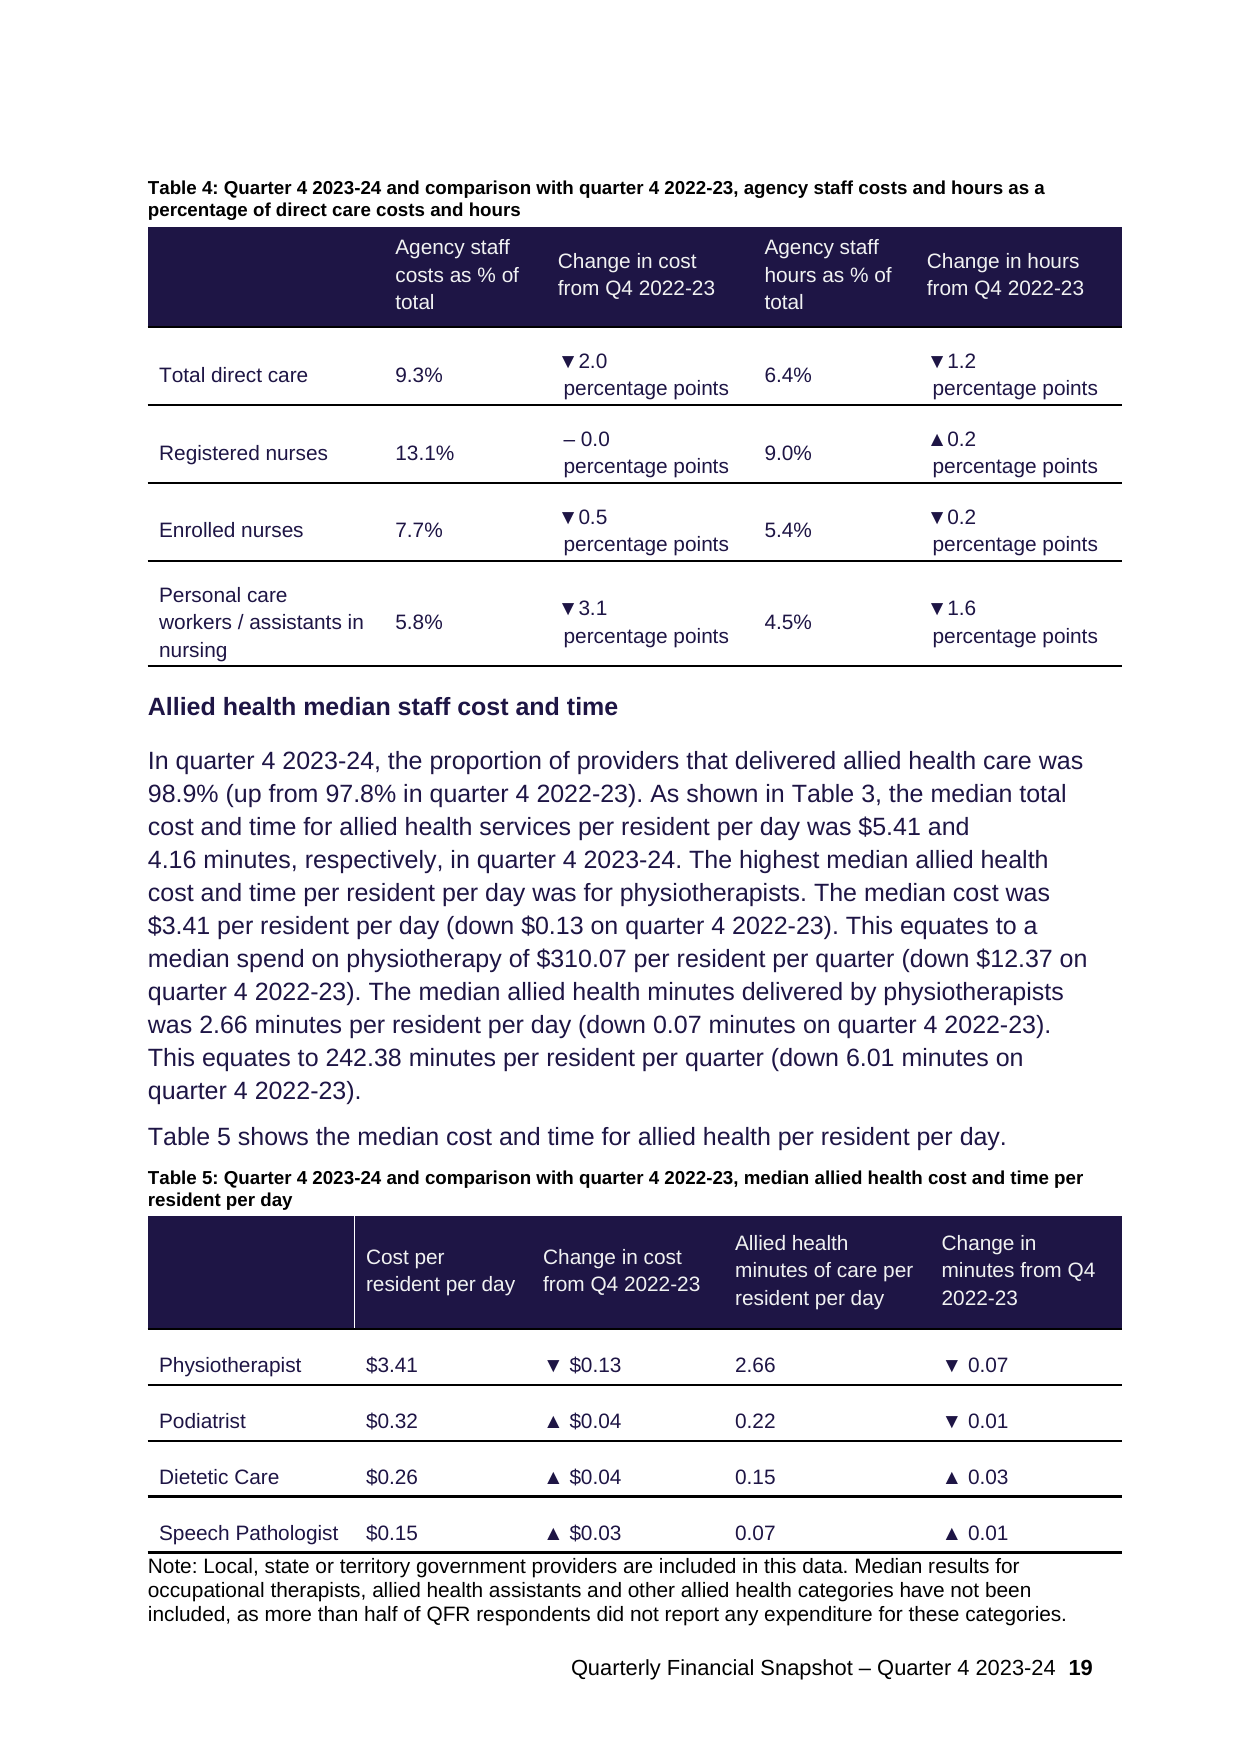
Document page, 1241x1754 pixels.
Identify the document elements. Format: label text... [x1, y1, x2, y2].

text Table 5: Quarter 4 2023-24 and comparison with quarter 4 2022-23, median allied health cost and time per resident per day [148, 1167, 1092, 1210]
table_cell 7.7% [384, 484, 546, 559]
table_cell Dietetic Care [148, 1442, 354, 1495]
table_cell ▼ 0.07 [930, 1330, 1122, 1383]
table_header Change in cost from Q4 2022-23 [546, 227, 753, 326]
table_cell 4.5% [753, 562, 915, 665]
table_header Agency staff costs as % of total [384, 227, 546, 326]
table_cell 5.4% [753, 484, 915, 559]
table_cell 0.07 [724, 1498, 930, 1551]
table_cell $0.15 [355, 1498, 532, 1551]
text In quarter 4 2023-24, the proportion of providers that delivered allied health care was 98.9% (up from 97.8% in quarter 4 2022-23). As shown in Table 3, the median total cost and time for allied health services per resident per day was $5.41 and 4.16 minutes, respectively, in quarter 4 2023-24. The highest median allied health cost and time per resident per day was for physiotherapists. The median cost was $3.41 per resident per day (down $0.13 on quarter 4 2022-23). This equates to a median spend on physiotherapy of $310.07 per resident per quarter (down $12.37 on quarter 4 2022-23). The median allied health minutes delivered by physiotherapists was 2.66 minutes per resident per day (down 0.07 minutes on quarter 4 2022-23). This equates to 242.38 minutes per resident per quarter (down 6.01 minutes on quarter 4 2022-23). [148, 746, 1092, 1105]
table_cell ▼1.2 percentage points [915, 328, 1122, 404]
table_header Change in minutes from Q4 2022-23 [930, 1216, 1122, 1328]
table_cell Physiotherapist [148, 1330, 354, 1383]
table_cell ▲ $0.04 [532, 1442, 724, 1495]
table_cell ▲ 0.01 [930, 1498, 1122, 1551]
text Table 4: Quarter 4 2023-24 and comparison with quarter 4 2022-23, agency staff costs and hours as a percentage of direct care costs and hours [148, 177, 1092, 220]
table_cell Total direct care [148, 328, 384, 404]
table_header [148, 227, 384, 326]
table_cell $0.32 [355, 1386, 532, 1439]
table_cell Speech Pathologist [148, 1498, 354, 1551]
table_cell $3.41 [355, 1330, 532, 1383]
table_cell 6.4% [753, 328, 915, 404]
table_cell $0.26 [355, 1442, 532, 1495]
text Table 5 shows the median cost and time for allied health per resident per day. [148, 1121, 1092, 1150]
table_header Allied health minutes of care per resident per day [724, 1216, 930, 1328]
table_cell ▼ 0.01 [930, 1386, 1122, 1439]
table_cell ▲ $0.03 [532, 1498, 724, 1551]
table_header [148, 1216, 354, 1328]
table_cell 5.8% [384, 562, 546, 665]
table_cell 0.15 [724, 1442, 930, 1495]
table_cell Podiatrist [148, 1386, 354, 1439]
subtitle Allied health median staff cost and time [148, 692, 1092, 721]
table_cell 13.1% [384, 406, 546, 482]
table_cell ▼0.2 percentage points [915, 484, 1122, 559]
table_cell ▲ 0.03 [930, 1442, 1122, 1495]
table_header Change in cost from Q4 2022-23 [532, 1216, 724, 1328]
text Note: Local, state or territory government providers are included in this data. Median results for occupational therapists, allied health assistants and other allied health categories have not been included, as more than half of QFR respondents did not report any expenditure for these categories. [148, 1554, 1092, 1625]
table_cell ▲0.2 percentage points [915, 406, 1122, 482]
table_cell Enrolled nurses [148, 484, 384, 559]
table_cell ▼0.5 percentage points [546, 484, 753, 559]
table_cell ▲ $0.04 [532, 1386, 724, 1439]
table_cell ▼1.6 percentage points [915, 562, 1122, 665]
table_cell ▼2.0 percentage points [546, 328, 753, 404]
table_cell – 0.0 percentage points [546, 406, 753, 482]
table_cell 2.66 [724, 1330, 930, 1383]
table_header Agency staff hours as % of total [753, 227, 915, 326]
table_cell 0.22 [724, 1386, 930, 1439]
table_cell Registered nurses [148, 406, 384, 482]
table_header Cost per resident per day [355, 1216, 532, 1328]
table_cell ▼ $0.13 [532, 1330, 724, 1383]
table_cell 9.3% [384, 328, 546, 404]
table_cell ▼3.1 percentage points [546, 562, 753, 665]
table_cell 9.0% [753, 406, 915, 482]
table_header Change in hours from Q4 2022-23 [915, 227, 1122, 326]
table_cell Personal care workers / assistants in nursing [148, 562, 384, 665]
